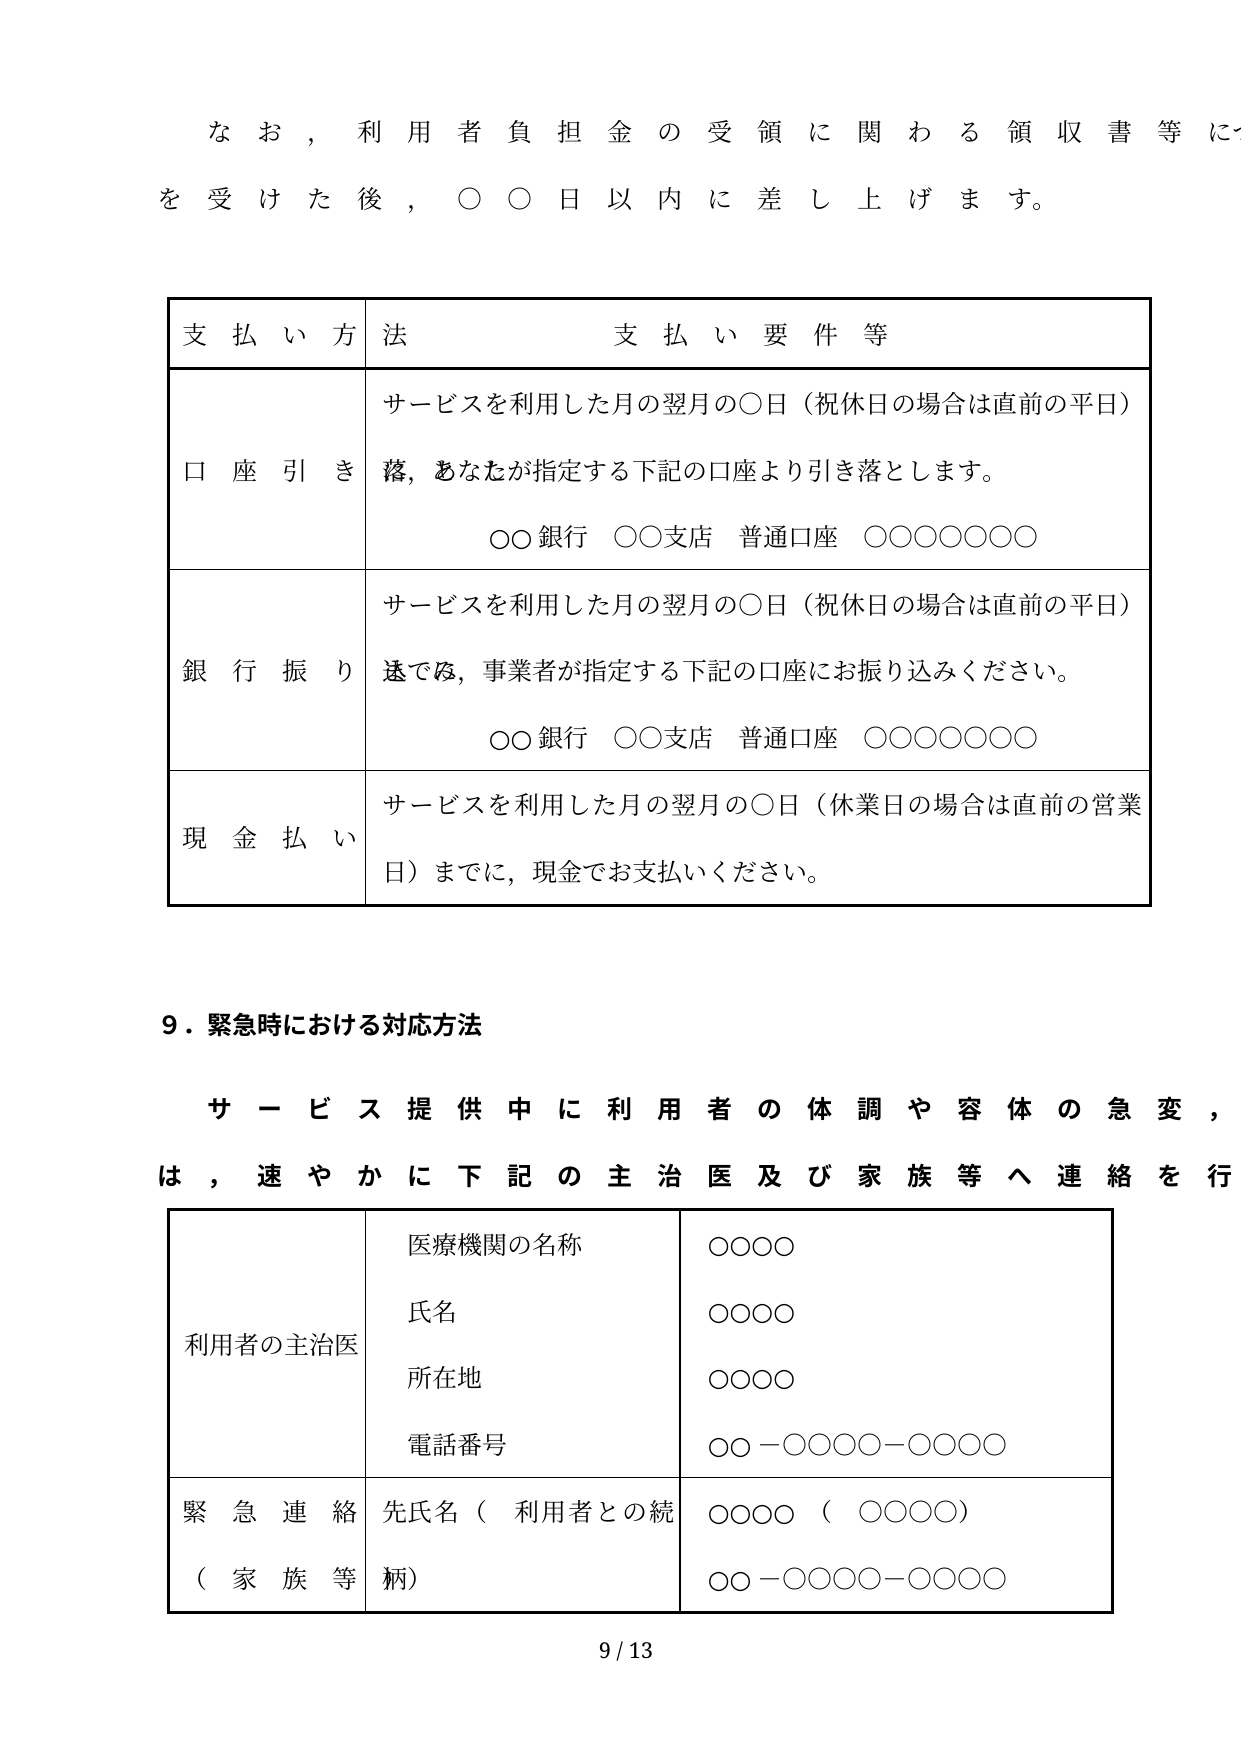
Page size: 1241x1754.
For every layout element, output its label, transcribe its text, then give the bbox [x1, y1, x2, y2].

table_header 利用者の主治医 [170, 1211, 365, 1477]
text ９．緊急時における対応方法 [158, 990, 1083, 1057]
text サービス提供中に利用者の体調や容体の急変，その他の緊急事態が生じたときは，速やかに下記の主治医及び家族等へ連絡を行う等，必要な措置を講じます。 [158, 1075, 1083, 1208]
table_cell 銀行振り込み [170, 570, 365, 769]
table_cell 現金払い [170, 771, 365, 903]
table_cell サービスを利用した月の翌月の○日（祝休日の場合は直前の平日）までに，事業者が指定する下記の口座にお振り込みください。 ○○銀行 ○○支店 普通口座 ○○○○○○○ [366, 570, 1149, 769]
table_header ○○○○ ○○○○ ○○○○ ○○－○○○○－○○○○ [681, 1211, 1111, 1477]
table_cell 緊急連絡先 （家族等） [170, 1478, 365, 1611]
table_cell 口座引き落とし [170, 370, 365, 569]
table_cell サービスを利用した月の翌月の○日（祝休日の場合は直前の平日）に，あなたが指定する下記の口座より引き落とします。 ○○銀行 ○○支店 普通口座 ○○○○○○○ [366, 370, 1149, 569]
table_header 医療機関の名称 氏名 所在地 電話番号 [366, 1211, 679, 1477]
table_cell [681, 1478, 1111, 1611]
text なお，利用者負担金の受領に関わる領収書等については，利用者負担金の支払いを受けた後，○○日以内に差し上げます。 [158, 98, 1083, 231]
table_header 支払い要件等 [366, 300, 1149, 367]
table_cell サービスを利用した月の翌月の○日（休業日の場合は直前の営業日）までに，現金でお支払いください。 [366, 771, 1149, 903]
table_cell 氏名（利用者との続柄） 電話番号 [366, 1478, 679, 1611]
table_header 支払い方法 [170, 300, 365, 367]
